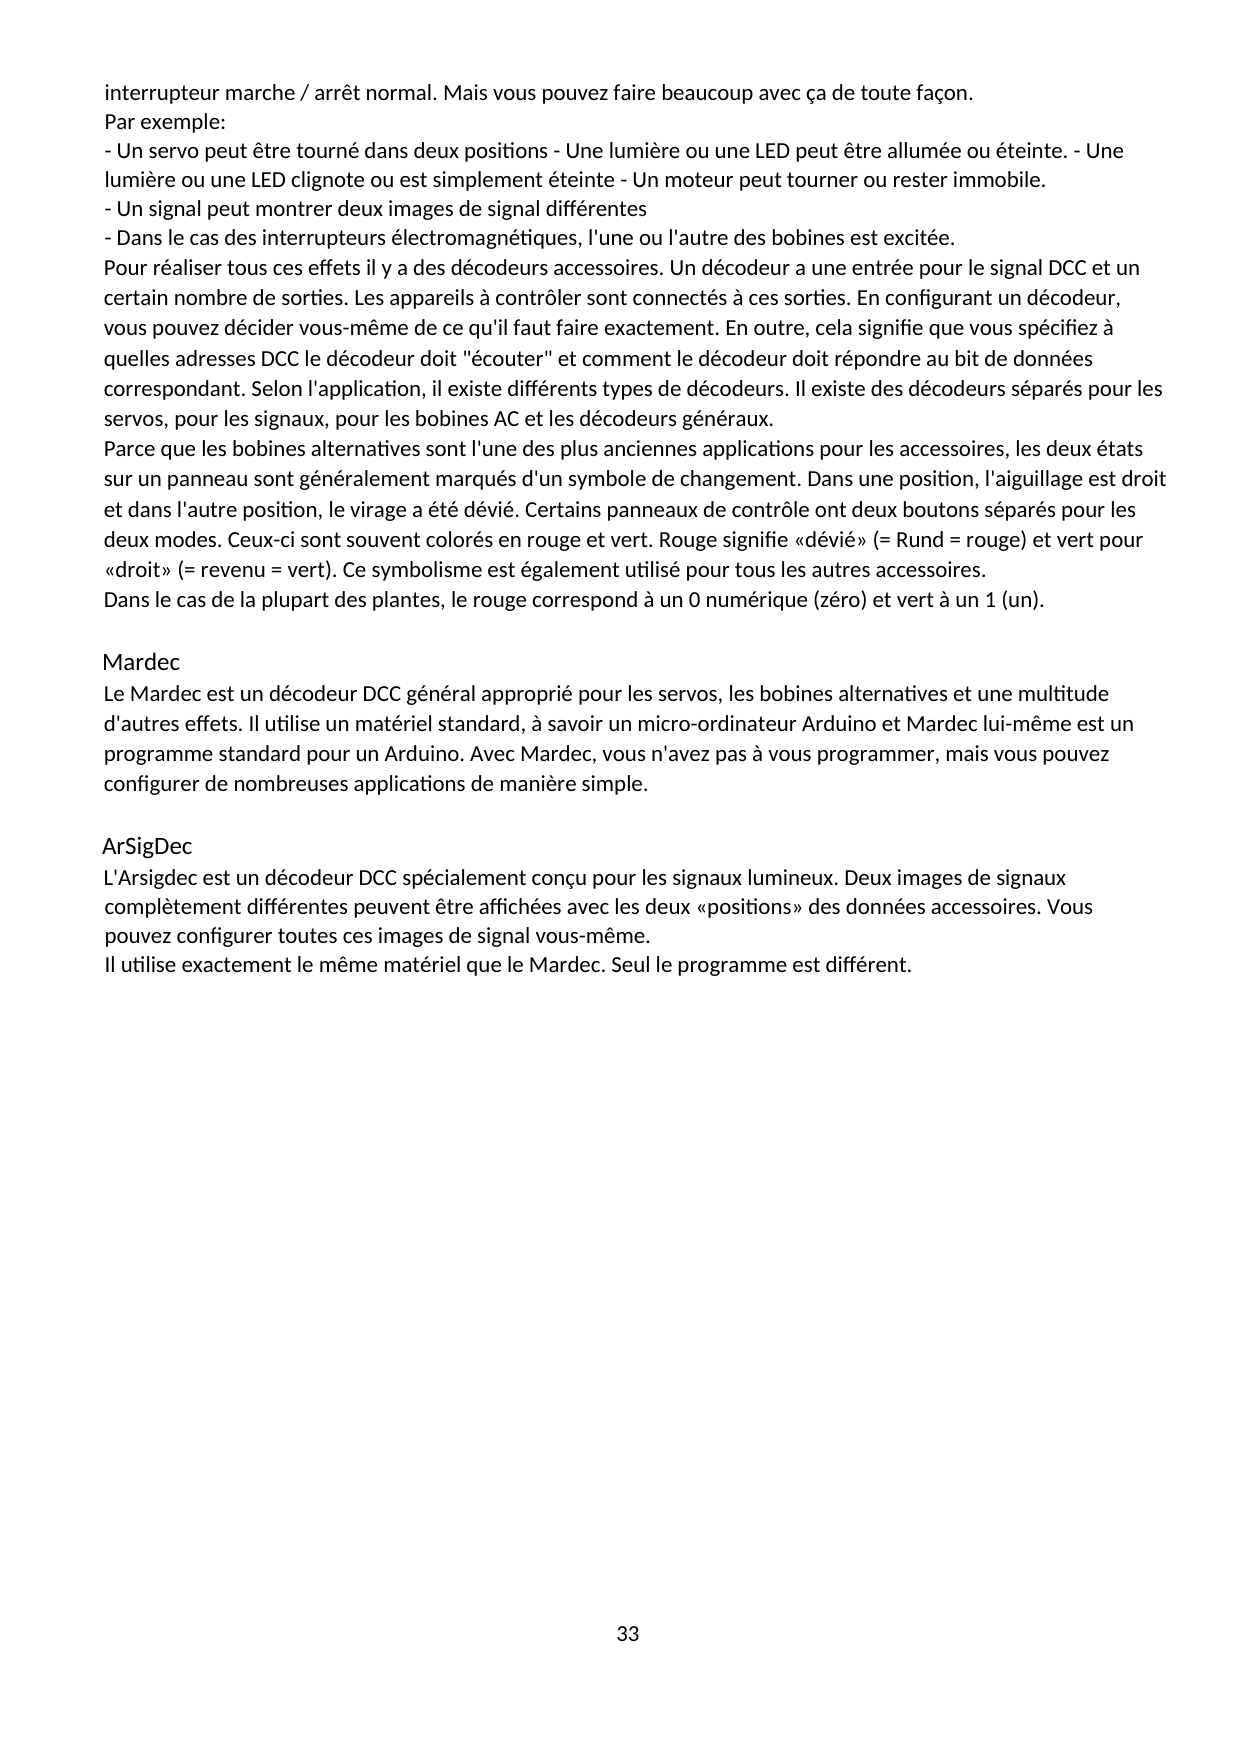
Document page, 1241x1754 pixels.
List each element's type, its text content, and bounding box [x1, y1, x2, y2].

text Pour réaliser tous ces effets il y a des décodeurs accessoires. Un décodeur a une entrée pour le signal DCC et un certain nombre de sorties. Les appareils à contrôler sont connectés à ces sorties. En configurant un décodeur, vous pouvez décider vous-même de ce qu'il faut faire exactement. En outre, cela signifie que vous spécifiez à quelles adresses DCC le décodeur doit "écouter" et comment le décodeur doit répondre au bit de données correspondant. Selon l'application, il existe différents types de décodeurs. Il existe des décodeurs séparés pour les servos, pour les signaux, pour les bobines AC et les décodeurs généraux. Parce que les bobines alternatives sont l'une des plus anciennes applications pour les accessoires, les deux états sur un panneau sont généralement marqués d'un symbole de changement. Dans une position, l'aiguillage est droit et dans l'autre position, le virage a été dévié. Certains panneaux de contrôle ont deux boutons séparés pour les deux modes. Ceux-ci sont souvent colorés en rouge et vert. Rouge signifie «dévié» (= Rund = rouge) et vert pour «droit» (= revenu = vert). Ce symbolisme est également utilisé pour tous les autres accessoires. Dans le cas de la plupart des plantes, le rouge correspond à un 0 numérique (zéro) et vert à un 1 (un). [103, 253, 1171, 613]
text Le Mardec est un décodeur DCC général approprié pour les servos, les bobines alternatives et une multitude d'autres effets. Il utilise un matériel standard, à savoir un micro-ordinateur Arduino et Mardec lui-même est un programme standard pour un Arduino. Avec Mardec, vous n'avez pas à vous programmer, mais vous pouvez configurer de nombreuses applications de manière simple. [103, 679, 1171, 797]
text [103, 78, 1151, 251]
text Mardec [102, 646, 1171, 676]
text ArSigDec [102, 830, 1171, 861]
text L'Arsigdec est un décodeur DCC spécialement conçu pour les signaux lumineux. Deux images de signaux complètement différentes peuvent être affichées avec les deux «positions» des données accessoires. Vous pouvez configurer toutes ces images de signal vous-même. Il utilise exactement le même matériel que le Mardec. Seul le programme est différent. [103, 863, 1151, 978]
